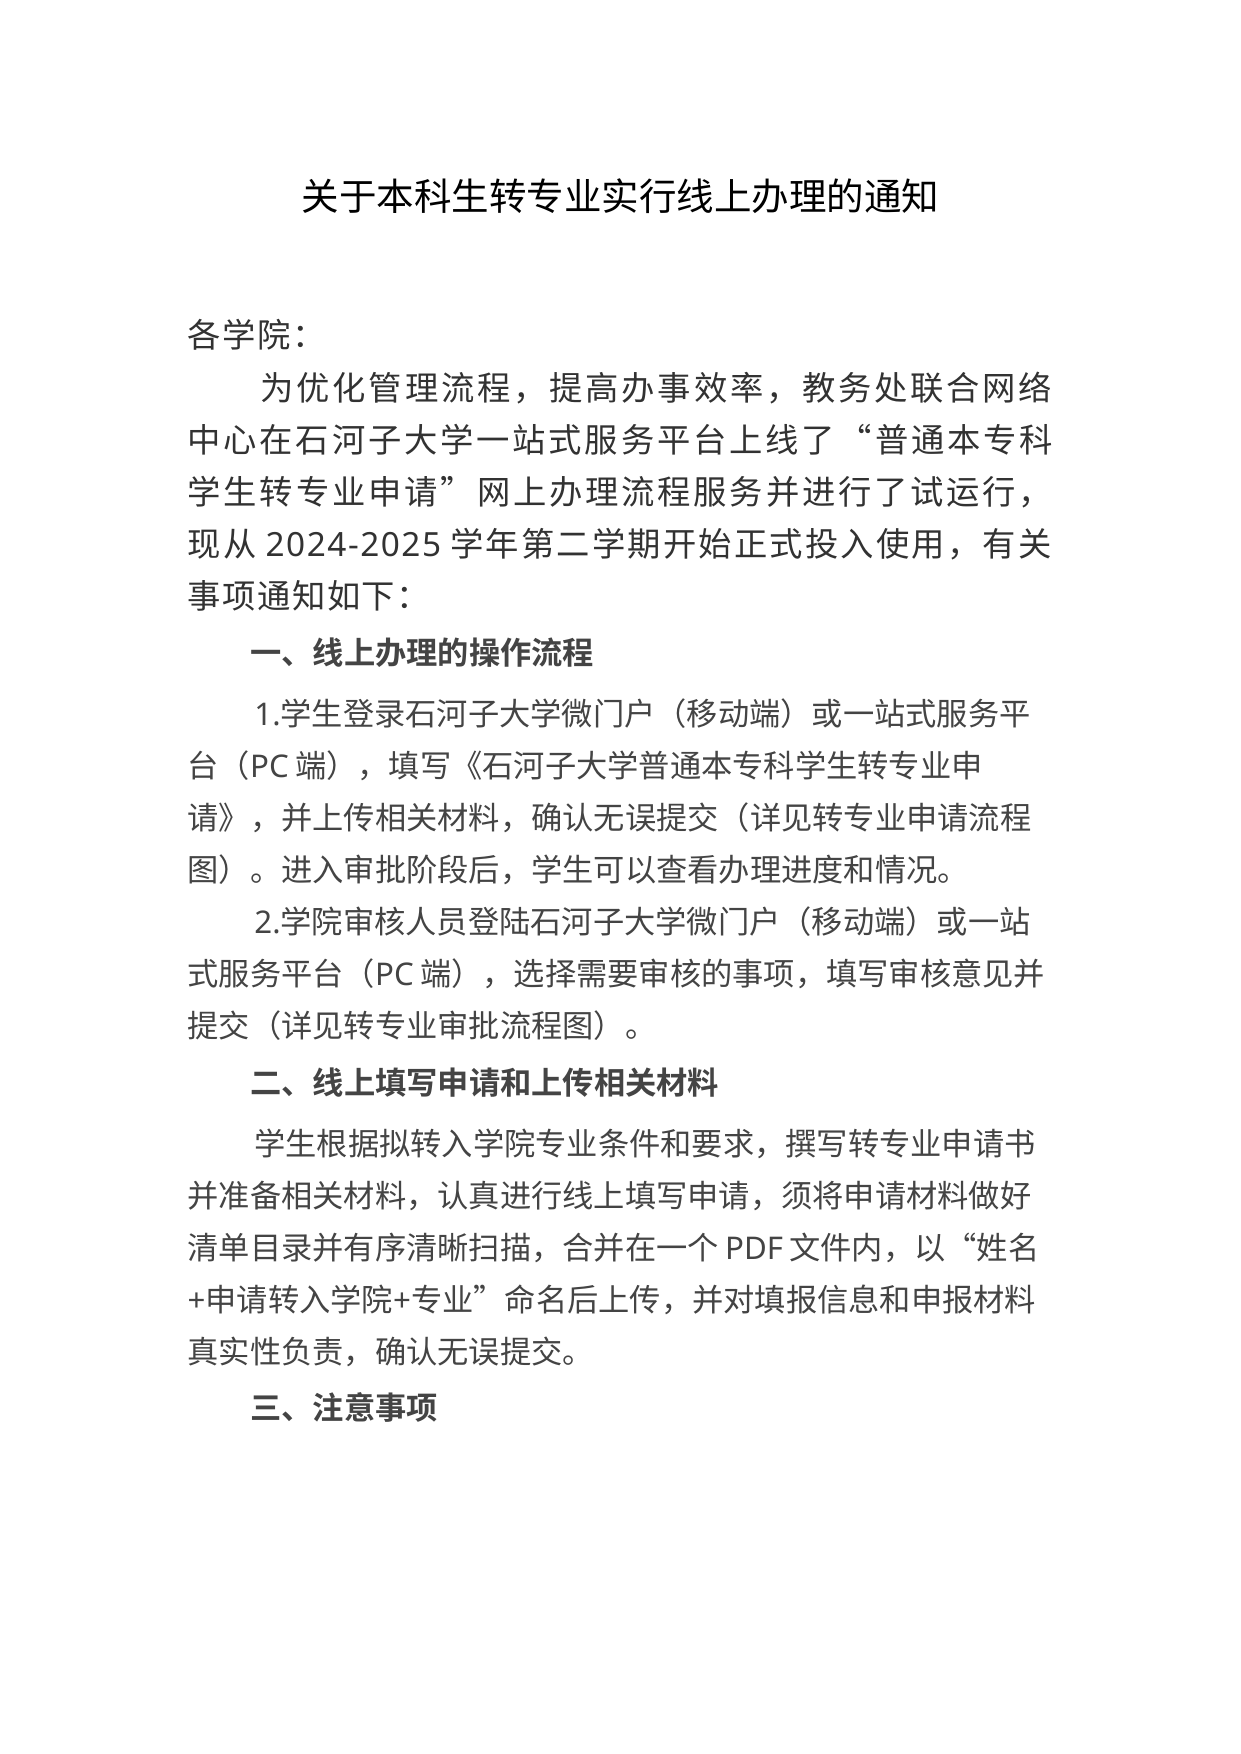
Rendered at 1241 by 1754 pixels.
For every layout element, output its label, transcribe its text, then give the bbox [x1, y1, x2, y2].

text 关于本科生转专业实行线上办理的通知 [187, 162, 1053, 227]
text 一、线上办理的操作流程 [187, 619, 1053, 684]
text 1.学生登录石河子大学微门户（移动端）或一站式服务平台（PC端），填写《石河子大学普通本专科学生转专业申请》，并上传相关材料，确认无误提交（详见转专业申请流程图）。进入审批阶段后，学生可以查看办理进度和情况。 [187, 684, 1053, 892]
text 为优化管理流程，提高办事效率，教务处联合网络中心在石河子大学一站式服务平台上线了“普通本专科学生转专业申请”网上办理流程服务并进行了试运行，现从2024-2025学年第二学期开始正式投入使用，有关事项通知如下： [187, 358, 1053, 619]
text 三、注意事项 [187, 1374, 1053, 1439]
text 各学院： [187, 306, 1053, 358]
text 学生根据拟转入学院专业条件和要求，撰写转专业申请书并准备相关材料，认真进行线上填写申请，须将申请材料做好清单目录并有序清晰扫描，合并在一个PDF文件内，以“姓名+申请转入学院+专业”命名后上传，并对填报信息和申报材料真实性负责，确认无误提交。 [187, 1113, 1053, 1374]
text 2.学院审核人员登陆石河子大学微门户（移动端）或一站式服务平台（PC端），选择需要审核的事项，填写审核意见并提交（详见转专业审批流程图）。 [187, 892, 1053, 1048]
text 二、线上填写申请和上传相关材料 [187, 1048, 1053, 1113]
